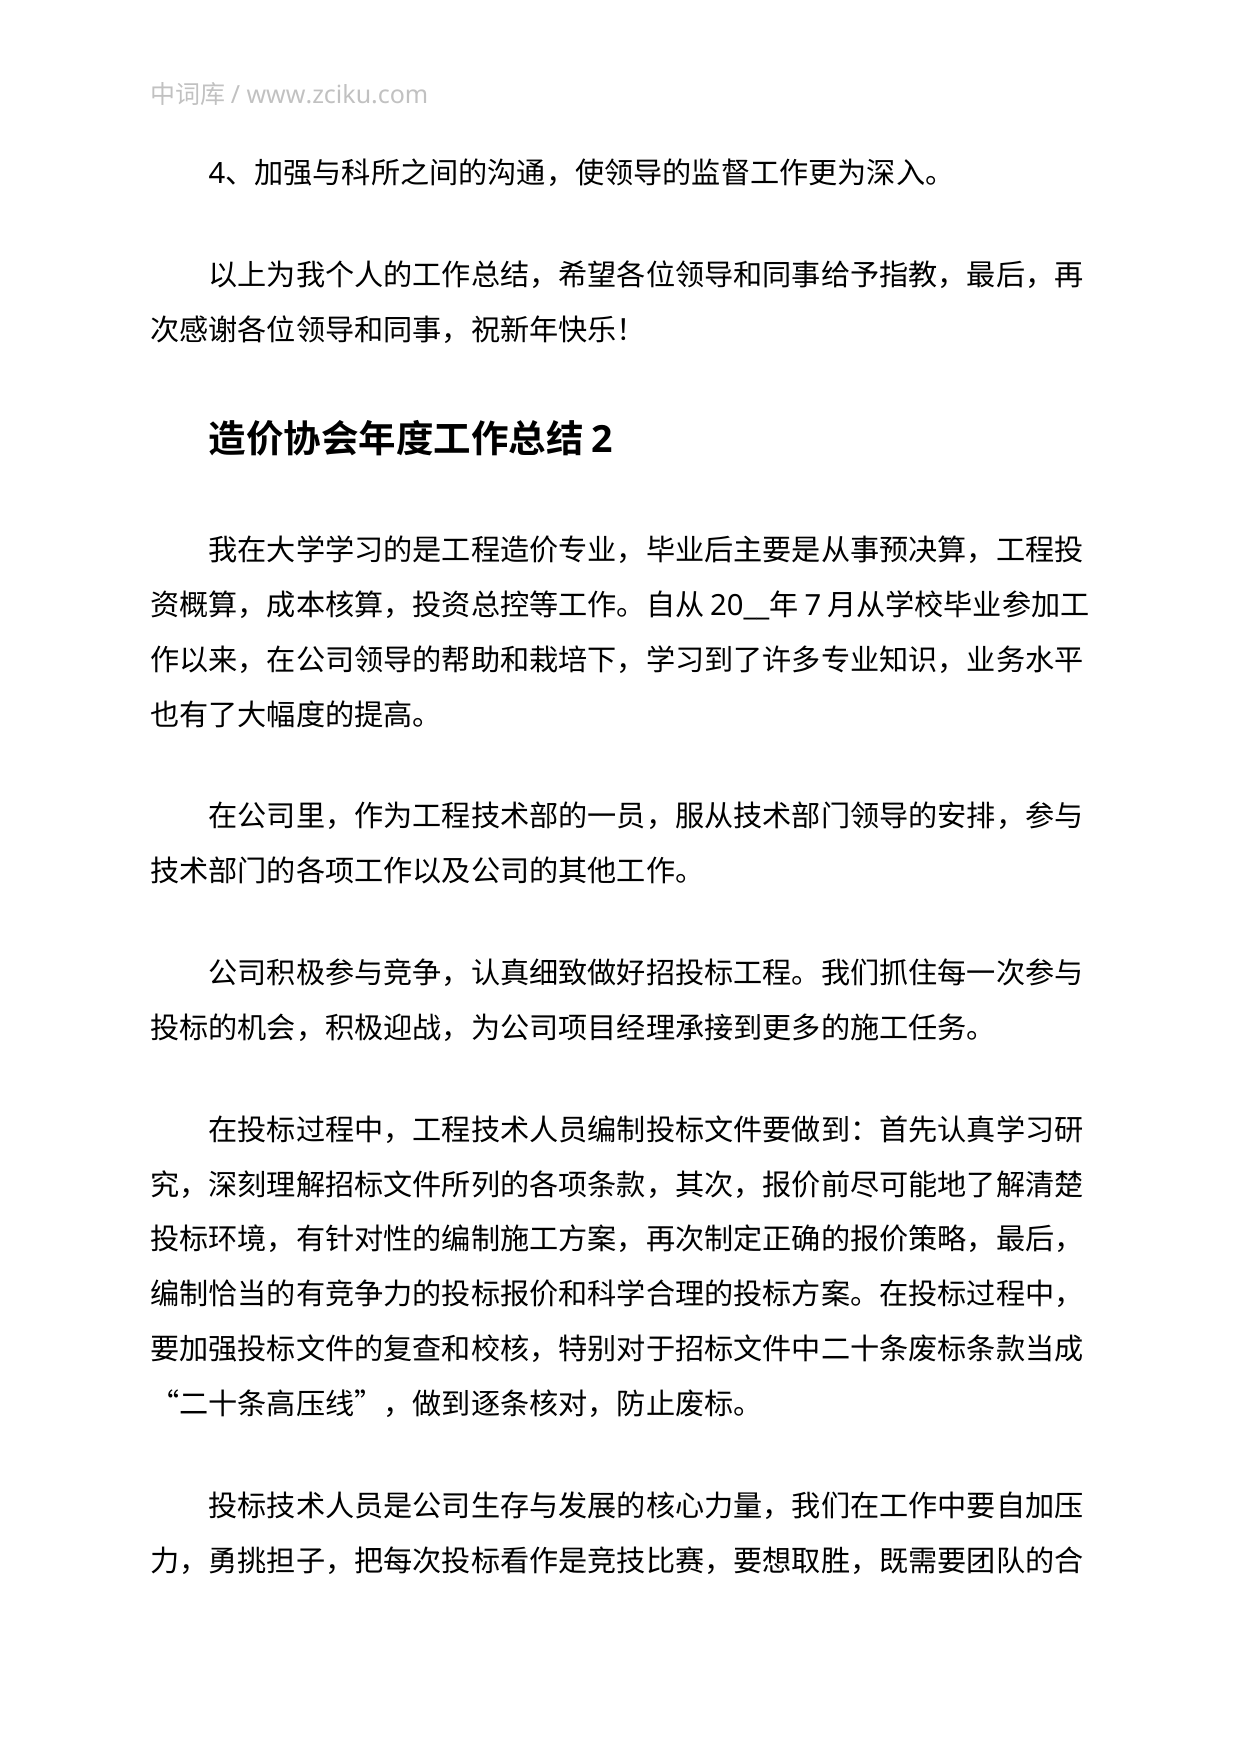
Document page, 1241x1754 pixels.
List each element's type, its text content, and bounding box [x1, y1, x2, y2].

text 造价协会年度工作总结2 [150, 409, 1090, 463]
text 我在大学学习的是工程造价专业，毕业后主要是从事预决算，工程投资概算，成本核算，投资总控等工作。自从20__年7月从学校毕业参加工作以来，在公司领导的帮助和栽培下，学习到了许多专业知识，业务水平也有了大幅度的提高。 [150, 526, 1090, 733]
text 4、加强与科所之间的沟通，使领导的监督工作更为深入。 [150, 150, 1090, 192]
text 在投标过程中，工程技术人员编制投标文件要做到：首先认真学习研究，深刻理解招标文件所列的各项条款，其次，报价前尽可能地了解清楚投标环境，有针对性的编制施工方案，再次制定正确的报价策略，最后，编制恰当的有竞争力的投标报价和科学合理的投标方案。在投标过程中，要加强投标文件的复查和校核，特别对于招标文件中二十条废标条款当成“二十条高压线”，做到逐条核对，防止废标。 [150, 1106, 1090, 1423]
text 公司积极参与竞争，认真细致做好招投标工程。我们抓住每一次参与投标的机会，积极迎战，为公司项目经理承接到更多的施工任务。 [150, 949, 1090, 1047]
text 在公司里，作为工程技术部的一员，服从技术部门领导的安排，参与技术部门的各项工作以及公司的其他工作。 [150, 793, 1090, 890]
text 以上为我个人的工作总结，希望各位领导和同事给予指教，最后，再次感谢各位领导和同事，祝新年快乐！ [150, 252, 1090, 349]
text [150, 1482, 1090, 1579]
